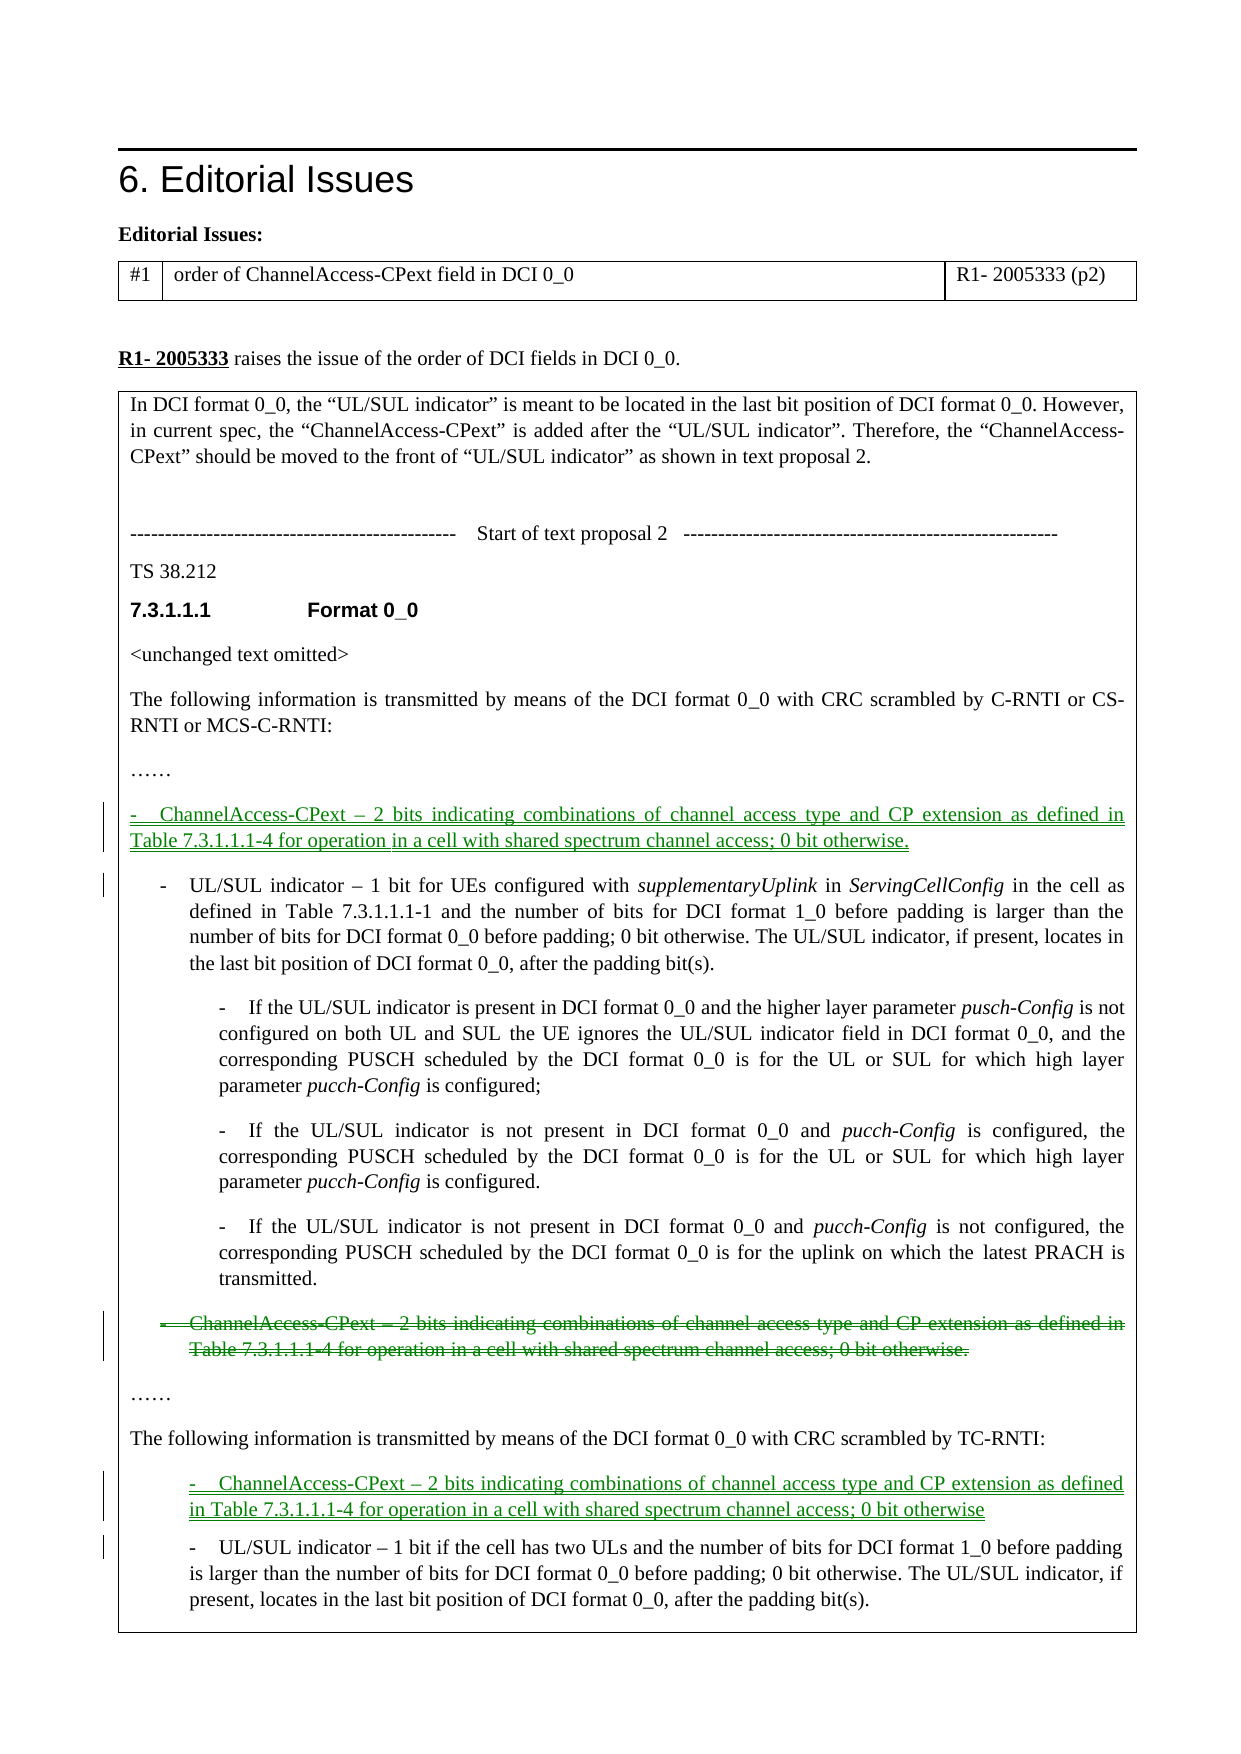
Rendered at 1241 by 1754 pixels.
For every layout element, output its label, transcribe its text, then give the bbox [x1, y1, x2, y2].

table_header order of ChannelAccess-CPext field in DCI 0_0 [163, 262, 944, 300]
table_header #1 [119, 262, 162, 300]
text R1- 2005333 raises the issue of the order of DCI fields in DCI 0_0. [118, 346, 1137, 370]
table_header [119, 392, 1136, 1632]
text Editorial Issues: [118, 222, 1137, 246]
table_header R1- 2005333 (p2) [946, 262, 1136, 300]
subtitle 6. Editorial Issues [118, 151, 1137, 200]
